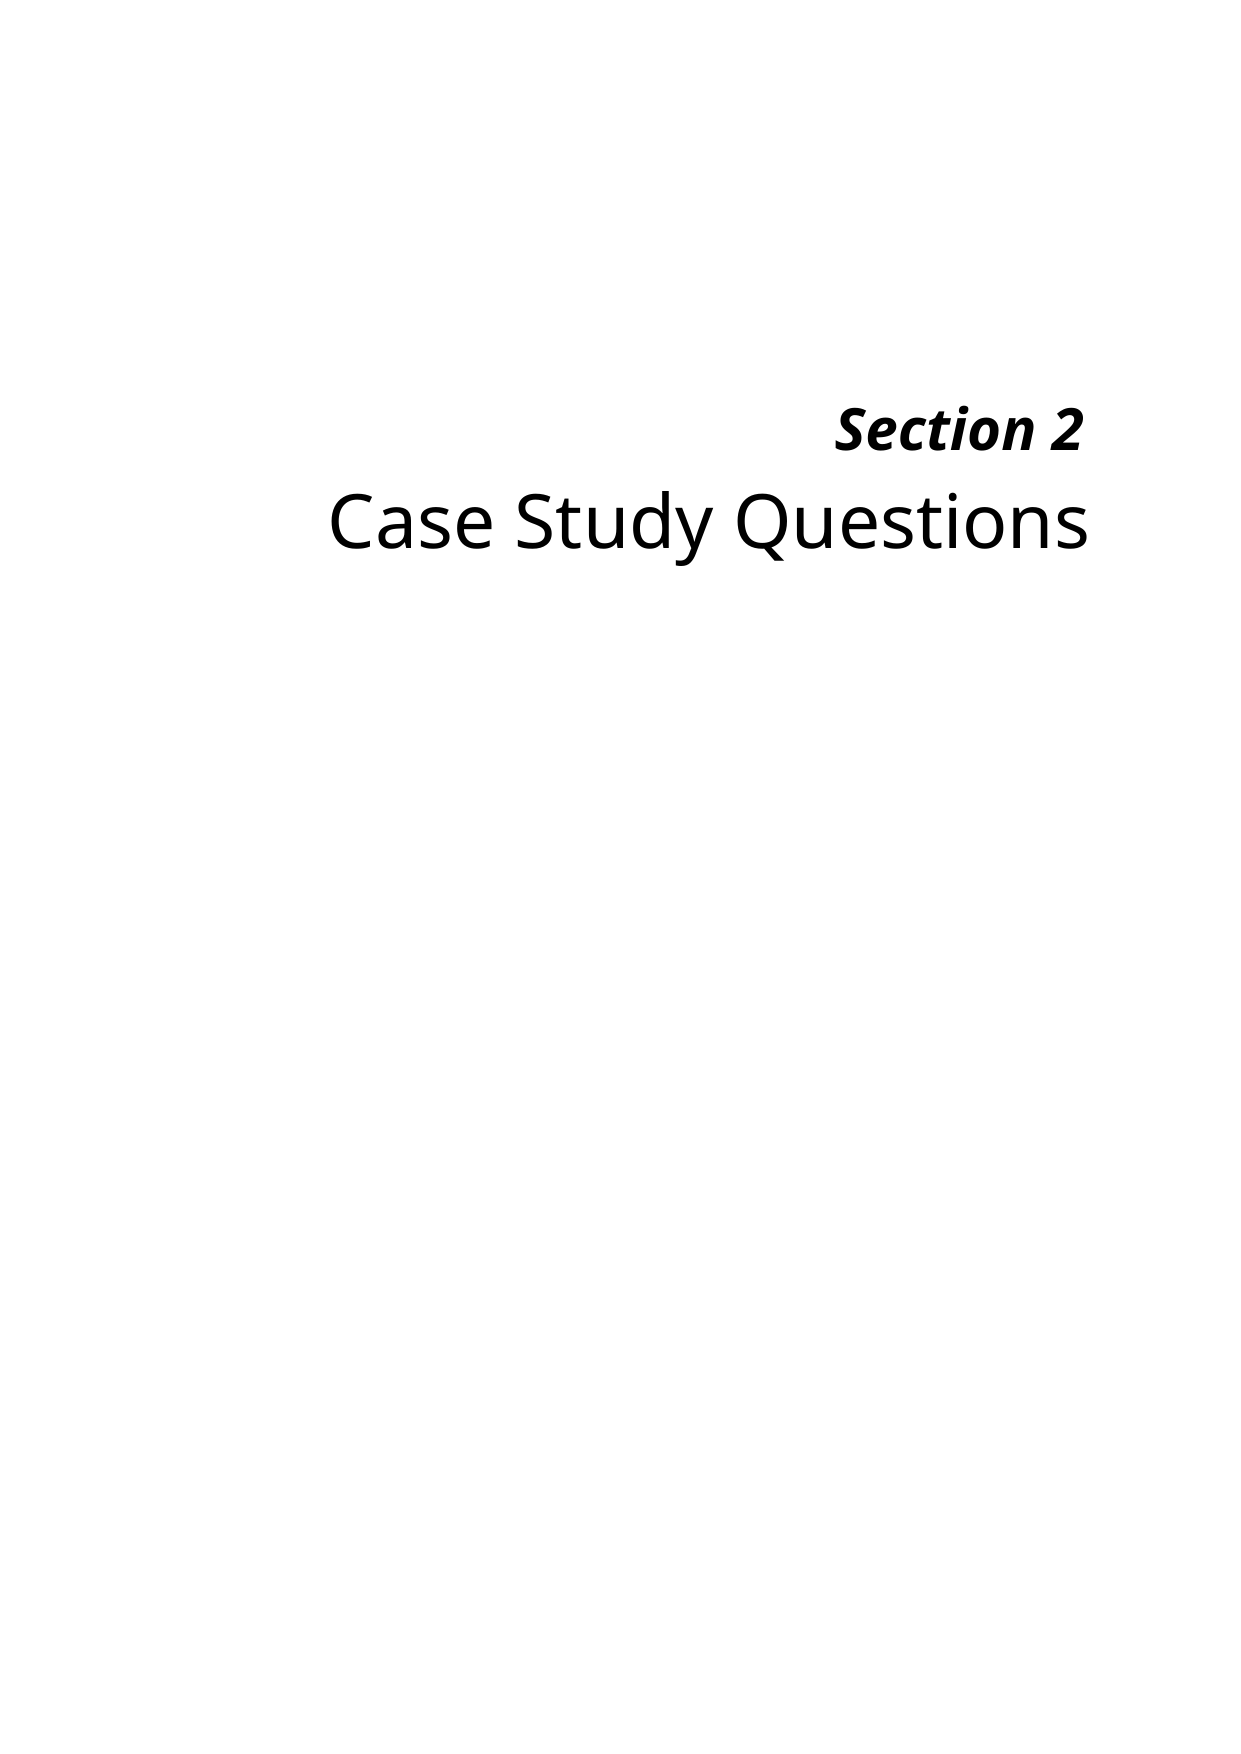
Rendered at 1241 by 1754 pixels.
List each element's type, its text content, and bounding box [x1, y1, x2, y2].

subtitle Case Study Questions [150, 468, 1090, 570]
subtitle Section 2 [150, 388, 1090, 468]
